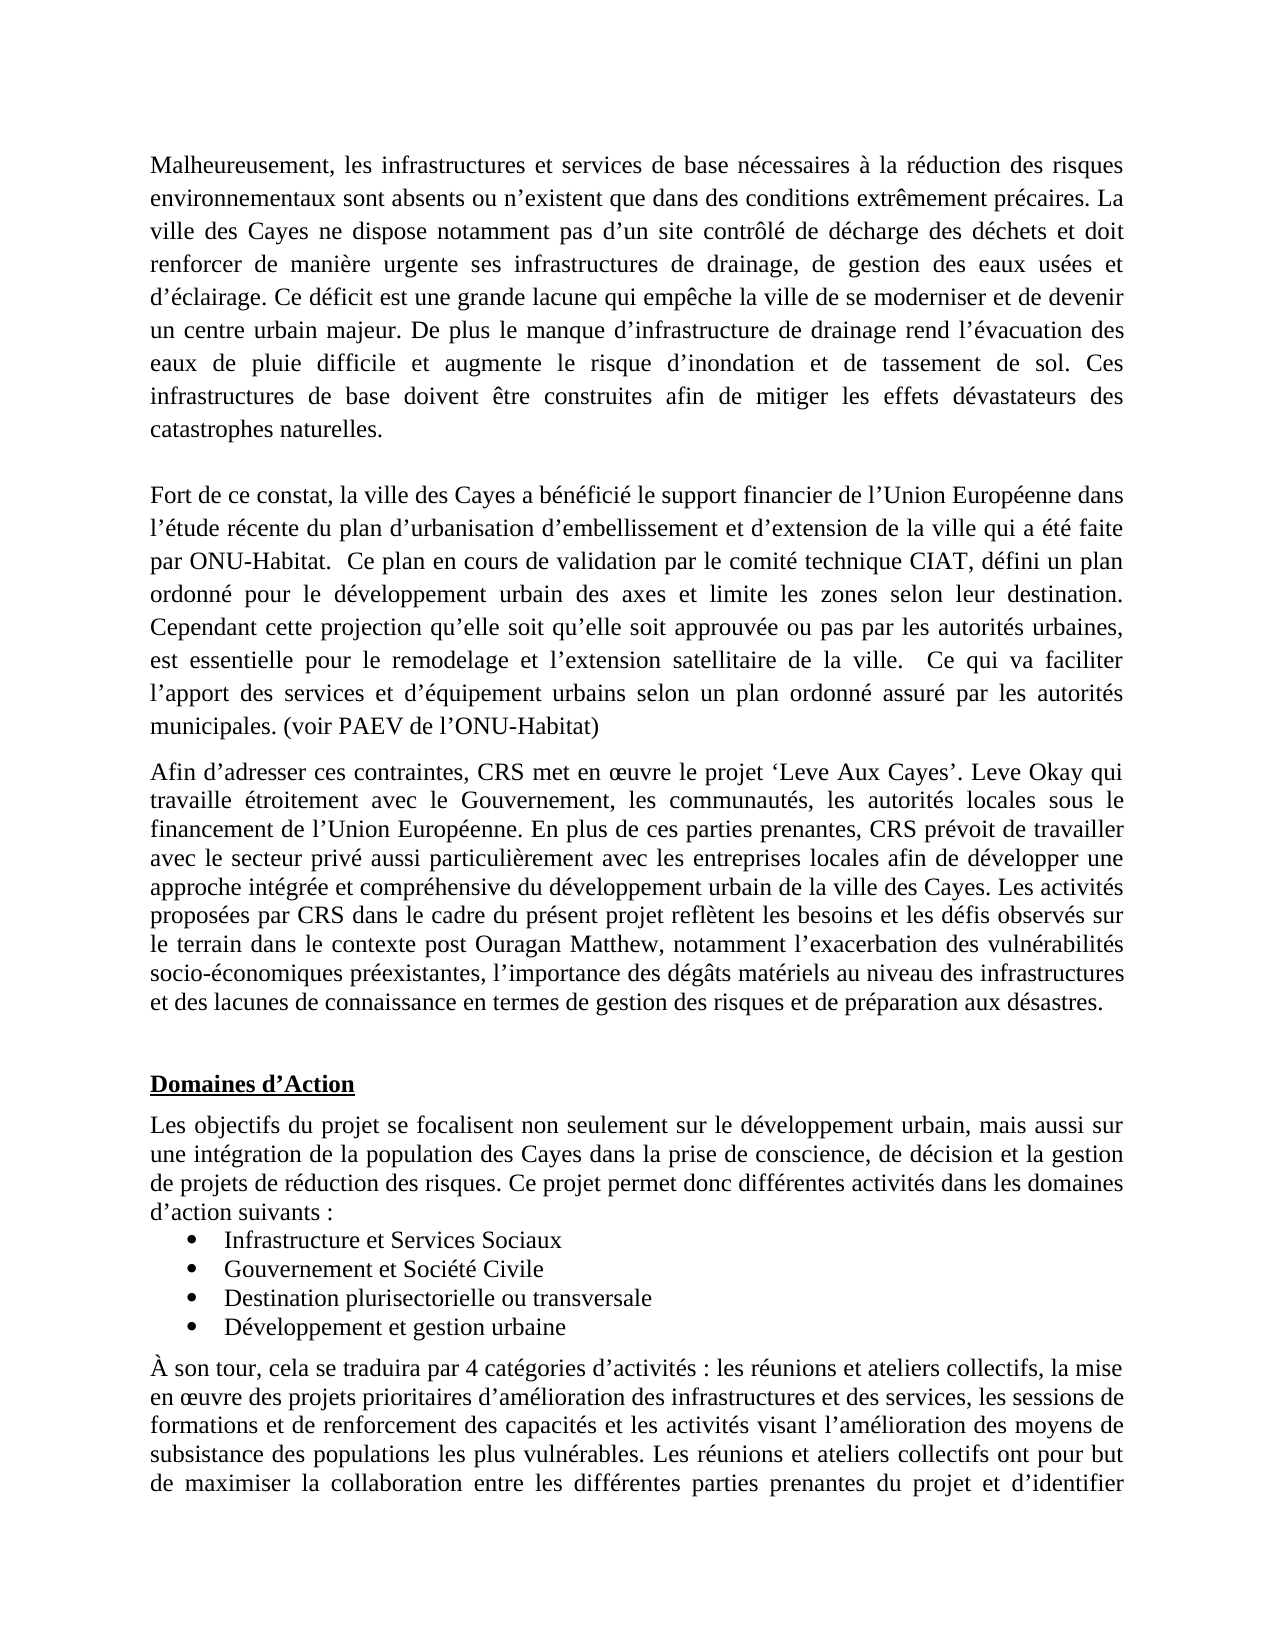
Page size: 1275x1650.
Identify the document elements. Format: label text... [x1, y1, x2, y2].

text Domaines d’Action [150, 1069, 1125, 1098]
text Afin d’adresser ces contraintes, CRS met en œuvre le projet ‘Leve Aux Cayes’. Leve Okay qui travaille étroitement avec le Gouvernement, les communautés, les autorités locales sous le financement de l’Union Européenne. En plus de ces parties prenantes, CRS prévoit de travailler avec le secteur privé aussi particulièrement avec les entreprises locales afin de développer une approche intégrée et compréhensive du développement urbain de la ville des Cayes. Les activités proposées par CRS dans le cadre du présent projet reflètent les besoins et les défis observés sur le terrain dans le contexte post Ouragan Matthew, notamment l’exacerbation des vulnérabilités socio-économiques préexistantes, l’importance des dégâts matériels au niveau des infrastructures et des lacunes de connaissance en termes de gestion des risques et de préparation aux désastres. [150, 757, 1125, 1016]
text Malheureusement, les infrastructures et services de base nécessaires à la réduction des risques environnementaux sont absents ou n’existent que dans des conditions extrêmement précaires. La ville des Cayes ne dispose notamment pas d’un site contrôlé de décharge des déchets et doit renforcer de manière urgente ses infrastructures de drainage, de gestion des eaux usées et d’éclairage. Ce déficit est une grande lacune qui empêche la ville de se moderniser et de devenir un centre urbain majeur. De plus le manque d’infrastructure de drainage rend l’évacuation des eaux de pluie difficile et augmente le risque d’inondation et de tassement de sol. Ces infrastructures de base doivent être construites afin de mitiger les effets dévastateurs des catastrophes naturelles. [150, 150, 1125, 443]
text Les objectifs du projet se focalisent non seulement sur le développement urbain, mais aussi sur une intégration de la population des Cayes dans la prise de conscience, de décision et la gestion de projets de réduction des risques. Ce projet permet donc différentes activités dans les domaines d’action suivants : [150, 1111, 1125, 1226]
list Destination plurisectorielle ou transversale [187, 1283, 1125, 1312]
list Développement et gestion urbaine [187, 1312, 1125, 1341]
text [150, 1353, 1125, 1497]
list Gouvernement et Société Civile [187, 1254, 1125, 1283]
text Fort de ce constat, la ville des Cayes a bénéficié le support financier de l’Union Européenne dans l’étude récente du plan d’urbanisation d’embellissement et d’extension de la ville qui a été faite par ONU-Habitat. Ce plan en cours de validation par le comité technique CIAT, défini un plan ordonné pour le développement urbain des axes et limite les zones selon leur destination. Cependant cette projection qu’elle soit qu’elle soit approuvée ou pas par les autorités urbaines, est essentielle pour le remodelage et l’extension satellitaire de la ville. Ce qui va faciliter l’apport des services et d’équipement urbains selon un plan ordonné assuré par les autorités municipales. (voir PAEV de l’ONU-Habitat) [150, 480, 1125, 740]
list Infrastructure et Services Sociaux [187, 1226, 1125, 1254]
